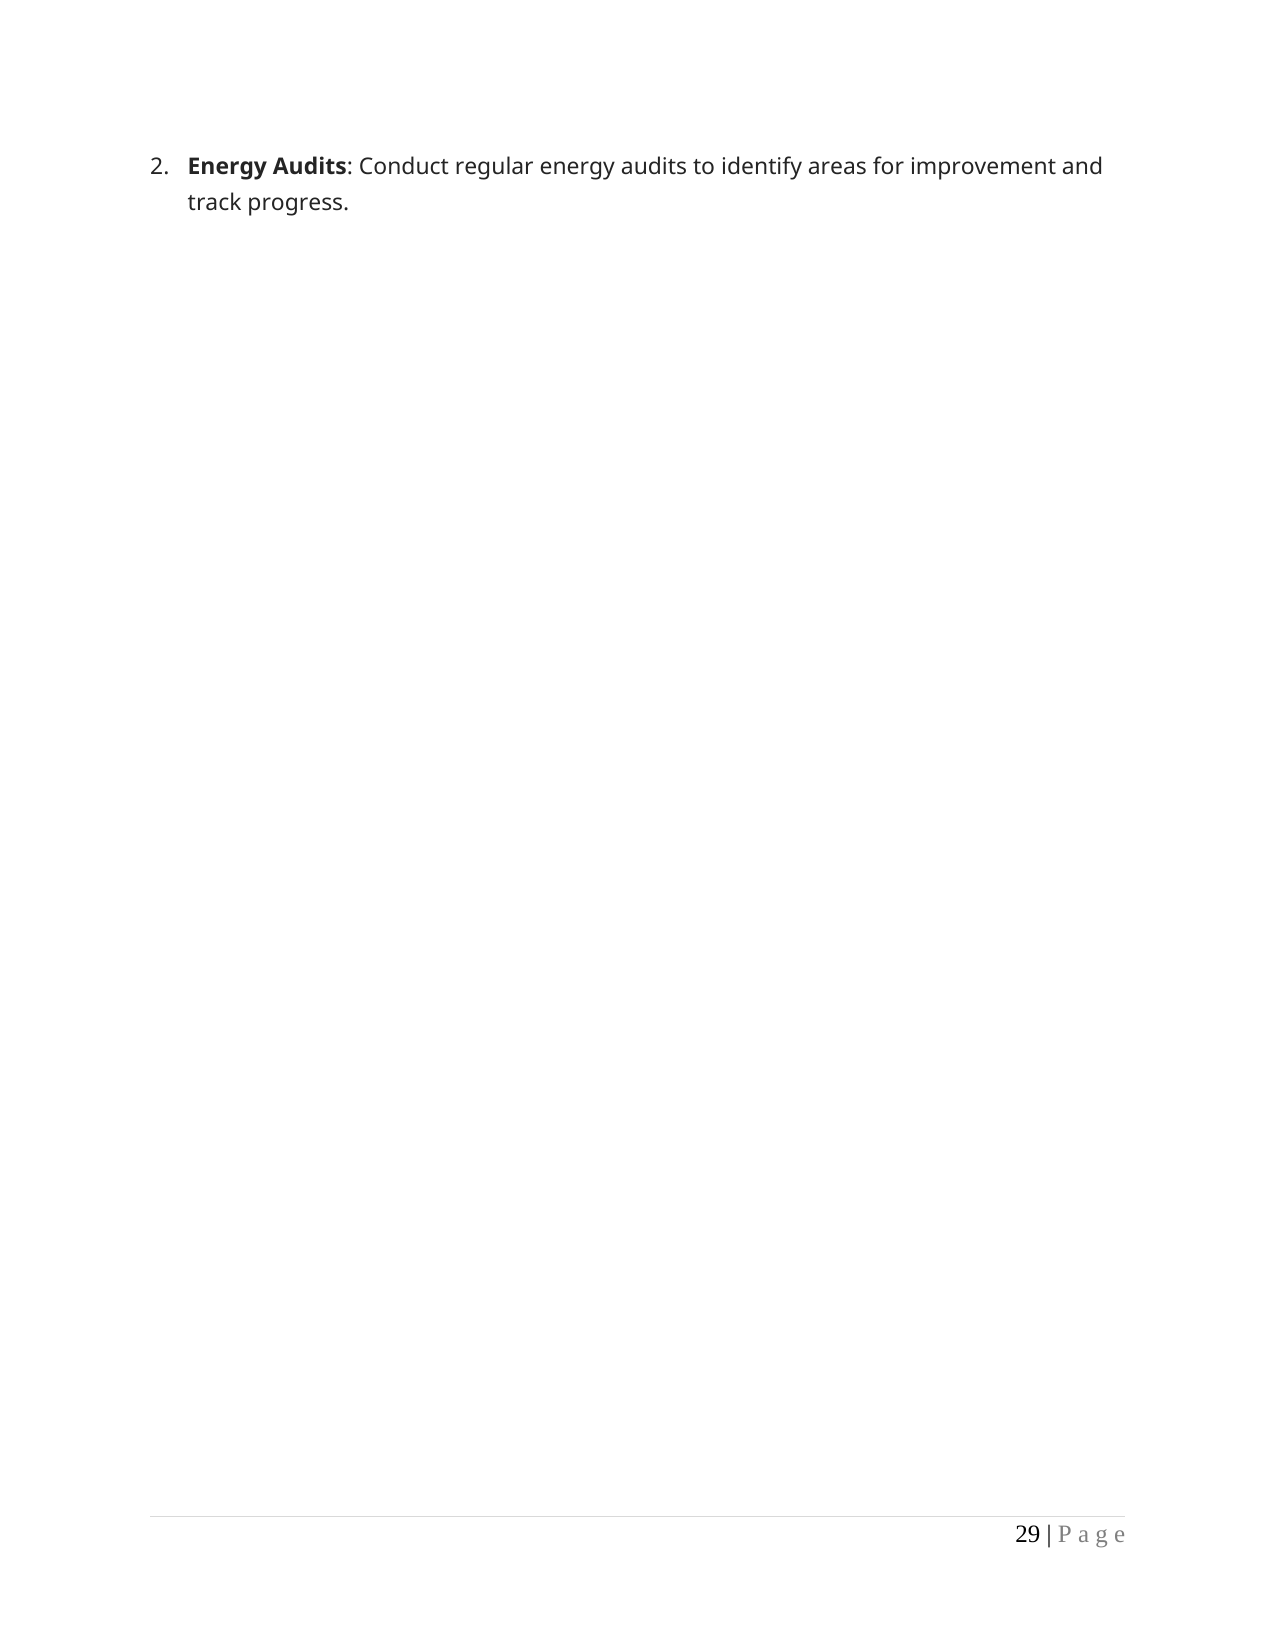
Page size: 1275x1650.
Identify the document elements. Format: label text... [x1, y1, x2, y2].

list Energy Audits: Conduct regular energy audits to identify areas for improvement and track progress. [150, 150, 1125, 217]
